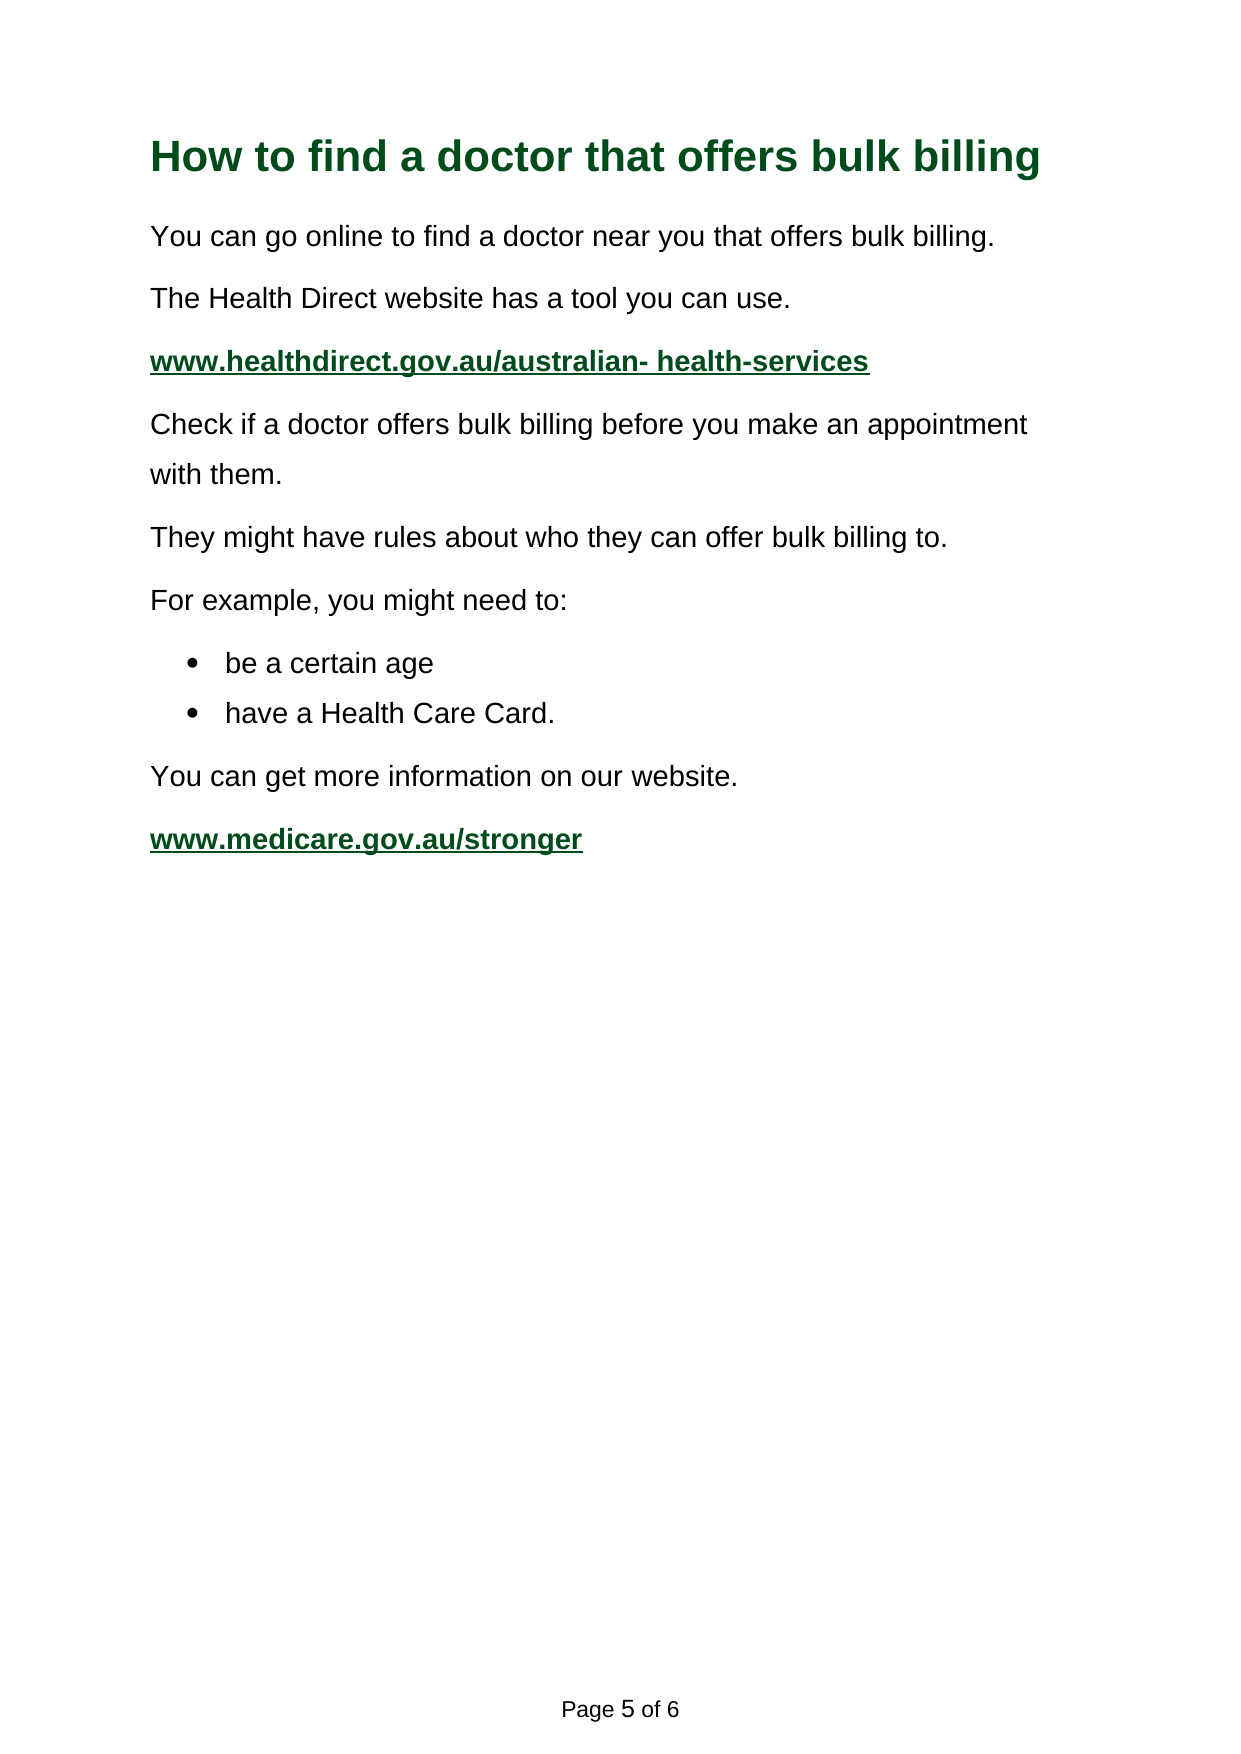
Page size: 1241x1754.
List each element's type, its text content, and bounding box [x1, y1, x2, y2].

text You can get more information on our website. [150, 759, 1090, 793]
text www.healthdirect.gov.au/australian- health-services [150, 344, 1090, 378]
text www.medicare.gov.au/stronger [150, 822, 1090, 856]
text You can go online to find a doctor near you that offers bulk billing. [150, 218, 1090, 252]
text They might have rules about who they can offer bulk billing to. [150, 520, 1090, 554]
list have a Health Care Card. [187, 696, 1090, 730]
text The Health Direct website has a tool you can use. [150, 281, 1090, 315]
text Check if a doctor offers bulk billing before you make an appointment with them. [150, 407, 1090, 491]
subtitle How to find a doctor that offers bulk billing [150, 131, 1090, 181]
list be a certain age [187, 646, 1090, 679]
text For example, you might need to: [150, 583, 1090, 616]
